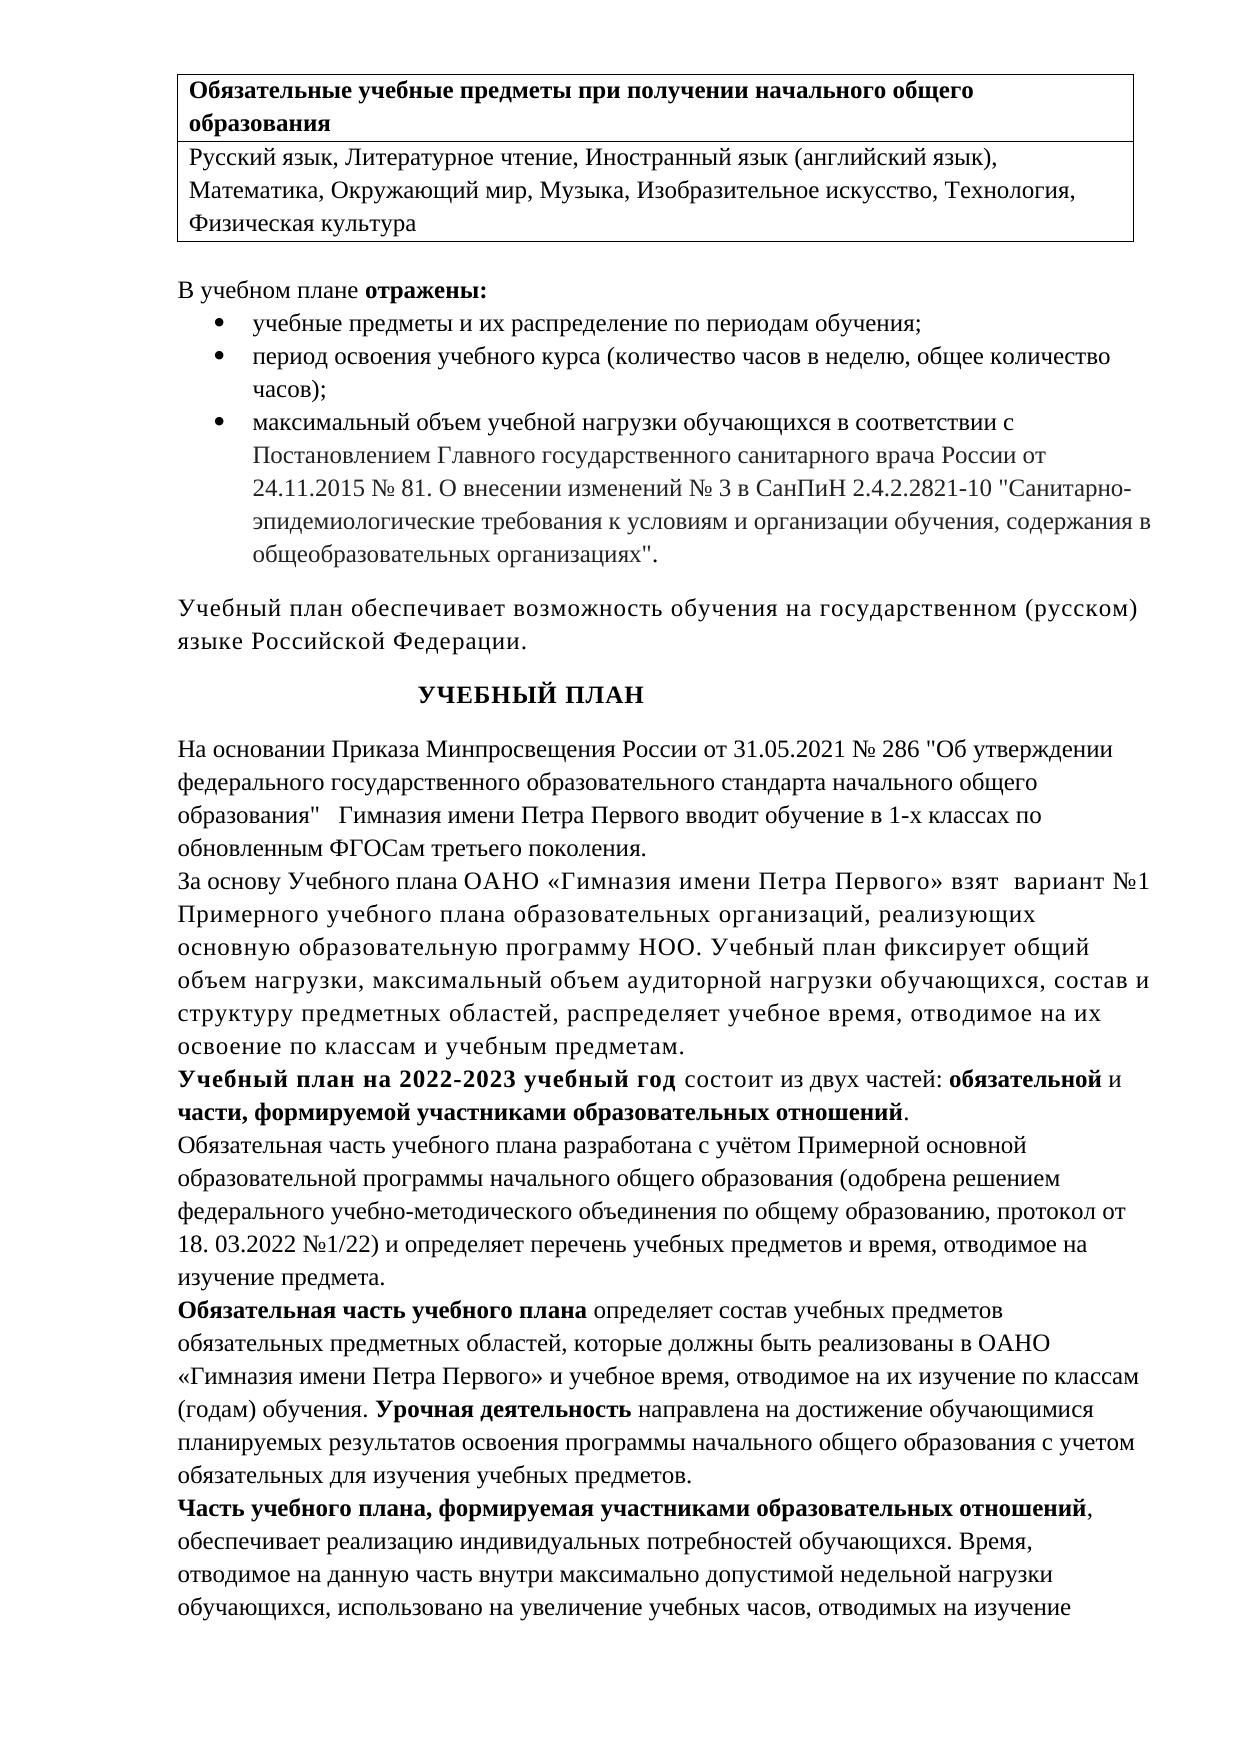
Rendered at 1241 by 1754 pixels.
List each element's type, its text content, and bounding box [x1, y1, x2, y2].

text Учебный план на 2022-2023 учебный год состоит из двух частей: обязательной и части, формируемой участниками образовательных отношений. [177, 1064, 1152, 1126]
text На основании Приказа Минпросвещения России от 31.05.2021 № 286 "Об утверждении федерального государственного образовательного стандарта начального общего образования" Гимназия имени Петра Первого вводит обучение в 1-х классах по обновленным ФГОСам третьего поколения. [177, 734, 1152, 862]
list учебные предметы и их распределение по периодам обучения; [215, 308, 1152, 337]
text Обязательная часть учебного плана разработана с учётом Примерной основной образовательной программы начального общего образования (одобрена решением федерального учебно-методического объединения по общему образованию, протокол от 18. 03.2022 №1/22) и определяет перечень учебных предметов и время, отводимое на изучение предмета. [177, 1130, 1152, 1291]
text Обязательная часть учебного плана определяет состав учебных предметов обязательных предметных областей, которые должны быть реализованы в ОАНО «Гимназия имени Петра Первого» и учебное время, отводимое на их изучение по классам (годам) обучения. Урочная деятельность направлена на достижение обучающимися планируемых результатов освоения программы начального общего образования с учетом обязательных для изучения учебных предметов. [177, 1295, 1152, 1489]
table_header Обязательные учебные предметы при получении начального общего образования [178, 75, 1133, 141]
text За основу Учебного плана ОАНО «Гимназия имени Петра Первого» взят вариант №1 Примерного учебного плана образовательных организаций, реализующих основную образовательную программу НОО. Учебный план фиксирует общий объем нагрузки, максимальный объем аудиторной нагрузки обучающихся, состав и структуру предметных областей, распределяет учебное время, отводимое на их освоение по классам и учебным предметам. [177, 866, 1152, 1060]
text Учебный план обеспечивает возможность обучения на государственном (русском) языке Российской Федерации. [177, 593, 1152, 655]
table_cell Русский язык, Литературное чтение, Иностранный язык (английский язык), Математика, Окружающий мир, Музыка, Изобразительное искусство, Технология, Физическая культура [178, 142, 1133, 241]
text В учебном плане отражены: [177, 275, 1152, 304]
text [177, 1493, 1152, 1621]
text УЧЕБНЫЙ ПЛАН [177, 680, 1152, 709]
list период освоения учебного курса (количество часов в неделю, общее количество часов); [215, 341, 1152, 403]
list максимальный объем учебной нагрузки обучающихся в соответствии с Постановлением Главного государственного санитарного врача России от 24.11.2015 № 81. О внесении изменений № 3 в СанПиН 2.4.2.2821-10 "Санитарно-эпидемиологические требования к условиям и организации обучения, содержания в общеобразовательных организациях". [215, 407, 1152, 568]
